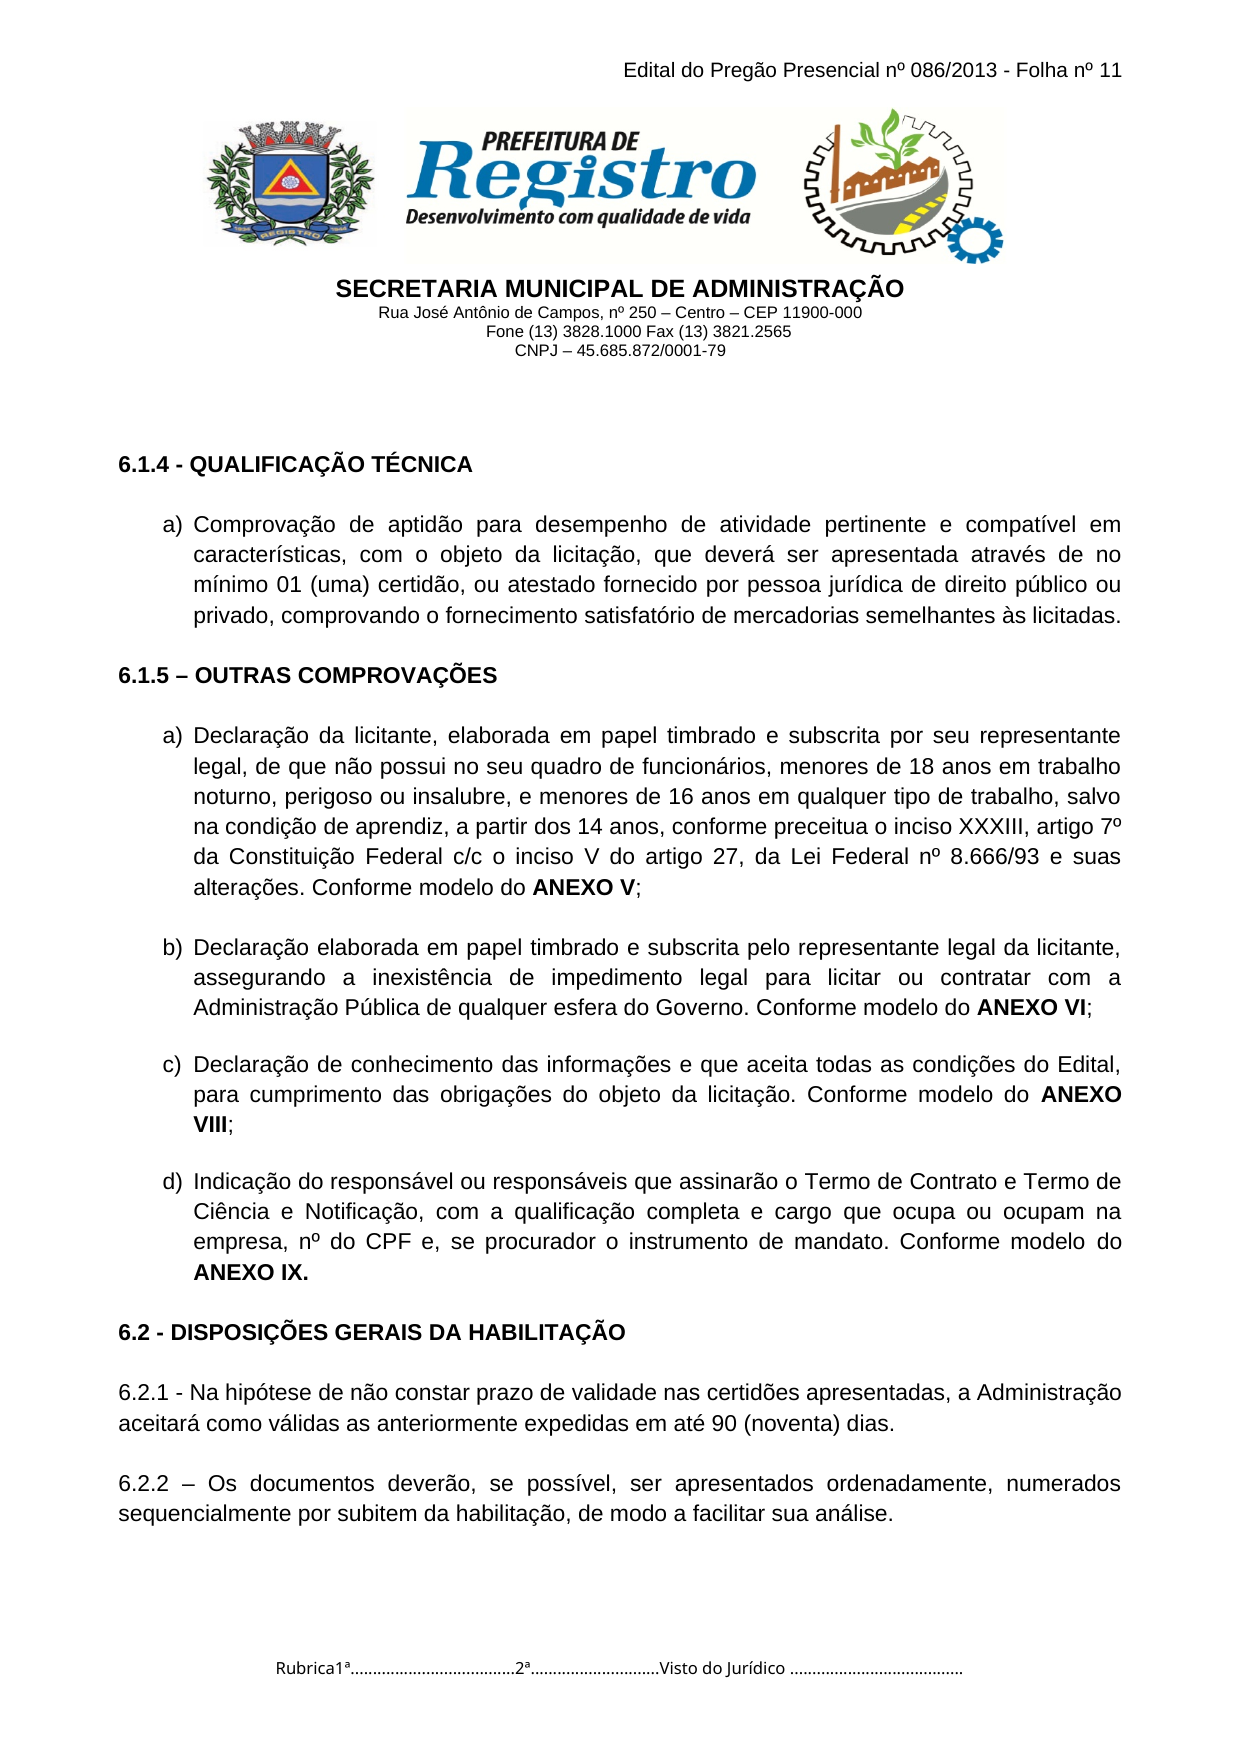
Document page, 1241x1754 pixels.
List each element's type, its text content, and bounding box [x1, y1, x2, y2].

list Comprovação de aptidão para desempenho de atividade pertinente e compatível em características, com o objeto da licitação, que deverá ser apresentada através de no mínimo 01 (uma) certidão, ou atestado fornecido por pessoa jurídica de direito público ou privado, comprovando o fornecimento satisfatório de mercadorias semelhantes às licitadas. [162, 511, 1122, 628]
text 6.1.5 – OUTRAS COMPROVAÇÕES [118, 662, 1122, 688]
text 6.2.1 - Na hipótese de não constar prazo de validade nas certidões apresentadas, a Administração aceitará como válidas as anteriormente expedidas em até 90 (noventa) dias. [118, 1379, 1122, 1436]
list Indicação do responsável ou responsáveis que assinarão o Termo de Contrato e Termo de Ciência e Notificação, com a qualificação completa e cargo que ocupa ou ocupam na empresa, nº do CPF e, se procurador o instrumento de mandato. Conforme modelo do ANEXO IX. [162, 1168, 1122, 1285]
list Declaração de conhecimento das informações e que aceita todas as condições do Edital, para cumprimento das obrigações do objeto da licitação. Conforme modelo do ANEXO VIII; [162, 1051, 1122, 1138]
text 6.1.4 - QUALIFICAÇÃO TÉCNICA [118, 451, 1122, 477]
text 6.2 - DISPOSIÇÕES GERAIS DA HABILITAÇÃO [118, 1319, 1122, 1345]
list Declaração da licitante, elaborada em papel timbrado e subscrita por seu representante legal, de que não possui no seu quadro de funcionários, menores de 18 anos em trabalho noturno, perigoso ou insalubre, e menores de 16 anos em qualquer tipo de trabalho, salvo na condição de aprendiz, a partir dos 14 anos, conforme preceitua o inciso XXXIII, artigo 7º da Constituição Federal c/c o inciso V do artigo 27, da Lei Federal nº 8.666/93 e suas alterações. Conforme modelo do ANEXO V; [162, 722, 1122, 900]
list Declaração elaborada em papel timbrado e subscrita pelo representante legal da licitante, assegurando a inexistência de impedimento legal para licitar ou contratar com a Administração Pública de qualquer esfera do Governo. Conforme modelo do ANEXO VI; [162, 934, 1122, 1021]
picture [166, 107, 1021, 264]
text 6.2.2 – Os documentos deverão, se possível, ser apresentados ordenadamente, numerados sequencialmente por subitem da habilitação, de modo a facilitar sua análise. [118, 1470, 1122, 1526]
